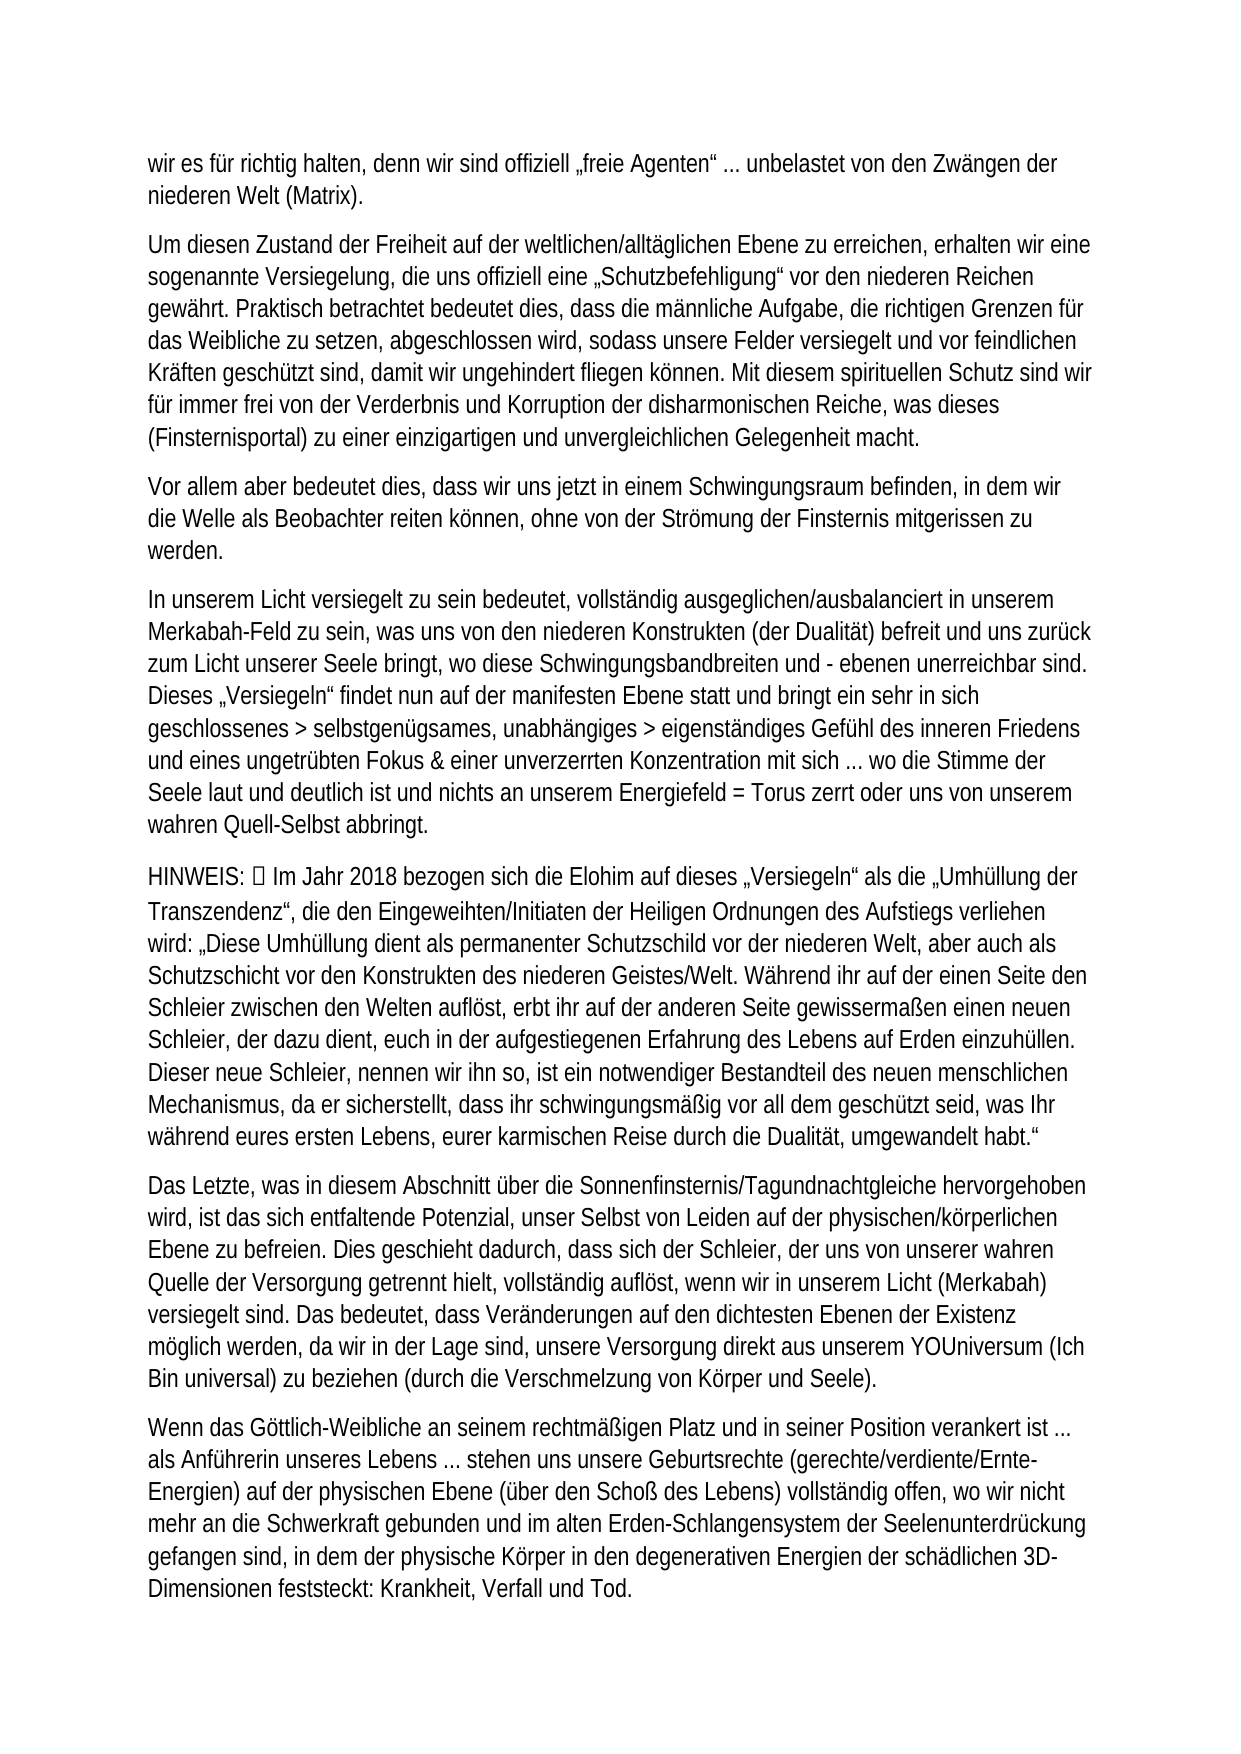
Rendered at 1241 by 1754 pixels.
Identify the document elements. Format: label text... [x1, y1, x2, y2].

text Wenn das Göttlich-Weibliche an seinem rechtmäßigen Platz und in seiner Position verankert ist ... als Anführerin unseres Lebens ... stehen uns unsere Geburtsrechte (gerechte/verdiente/Ernte-Energien) auf der physischen Ebene (über den Schoß des Lebens) vollständig offen, wo wir nicht mehr an die Schwerkraft gebunden und im alten Erden-Schlangensystem der Seelenunterdrückung gefangen sind, in dem der physische Körper in den degenerativen Energien der schädlichen 3D-Dimensionen feststeckt: Krankheit, Verfall und Tod. [148, 1412, 1093, 1603]
text Vor allem aber bedeutet dies, dass wir uns jetzt in einem Schwingungsraum befinden, in dem wir die Welle als Beobachter reiten können, ohne von der Strömung der Finsternis mitgerissen zu werden. [148, 471, 1093, 565]
text Um diesen Zustand der Freiheit auf der weltlichen/alltäglichen Ebene zu erreichen, erhalten wir eine sogenannte Versiegelung, die uns offiziell eine „Schutzbefehligung“ vor den niederen Reichen gewährt. Praktisch betrachtet bedeutet dies, dass die männliche Aufgabe, die richtigen Grenzen für das Weibliche zu setzen, abgeschlossen wird, sodass unsere Felder versiegelt und vor feindlichen Kräften geschützt sind, damit wir ungehindert fliegen können. Mit diesem spirituellen Schutz sind wir für immer frei von der Verderbnis und Korruption der disharmonischen Reiche, was dieses (Finsternisportal) zu einer einzigartigen und unvergleichlichen Gelegenheit macht. [148, 229, 1093, 452]
text In unserem Licht versiegelt zu sein bedeutet, vollständig ausgeglichen/ausbalanciert in unserem Merkabah-Feld zu sein, was uns von den niederen Konstrukten (der Dualität) befreit und uns zurück zum Licht unserer Seele bringt, wo diese Schwingungsbandbreiten und - ebenen unerreichbar sind. Dieses „Versiegeln“ findet nun auf der manifesten Ebene statt und bringt ein sehr in sich geschlossenes > selbstgenügsames, unabhängiges > eigenständiges Gefühl des inneren Friedens und eines ungetrübten Fokus & einer unverzerrten Konzentration mit sich ... wo die Stimme der Seele laut und deutlich ist und nichts an unserem Energiefeld = Torus zerrt oder uns von unserem wahren Quell-Selbst abbringt. [148, 584, 1093, 839]
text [148, 148, 1093, 210]
text HINWEIS: 📝 Im Jahr 2018 bezogen sich die Elohim auf dieses „Versiegeln“ als die „Umhüllung der Transzendenz“, die den Eingeweihten/Initiaten der Heiligen Ordnungen des Aufstiegs verliehen wird: „Diese Umhüllung dient als permanenter Schutzschild vor der niederen Welt, aber auch als Schutzschicht vor den Konstrukten des niederen Geistes/Welt. Während ihr auf der einen Seite den Schleier zwischen den Welten auflöst, erbt ihr auf der anderen Seite gewissermaßen einen neuen Schleier, der dazu dient, euch in der aufgestiegenen Erfahrung des Lebens auf Erden einzuhüllen. Dieser neue Schleier, nennen wir ihn so, ist ein notwendiger Bestandteil des neuen menschlichen Mechanismus, da er sicherstellt, dass ihr schwingungsmäßig vor all dem geschützt seid, was Ihr während eures ersten Lebens, eurer karmischen Reise durch die Dualität, umgewandelt habt.“ [148, 858, 1093, 1151]
text Das Letzte, was in diesem Abschnitt über die Sonnenfinsternis/Tagundnachtgleiche hervorgehoben wird, ist das sich entfaltende Potenzial, unser Selbst von Leiden auf der physischen/körperlichen Ebene zu befreien. Dies geschieht dadurch, dass sich der Schleier, der uns von unserer wahren Quelle der Versorgung getrennt hielt, vollständig auflöst, wenn wir in unserem Licht (Merkabah) versiegelt sind. Das bedeutet, dass Veränderungen auf den dichtesten Ebenen der Existenz möglich werden, da wir in der Lage sind, unsere Versorgung direkt aus unserem YOUniversum (Ich Bin universal) zu beziehen (durch die Verschmelzung von Körper und Seele). [148, 1170, 1093, 1393]
